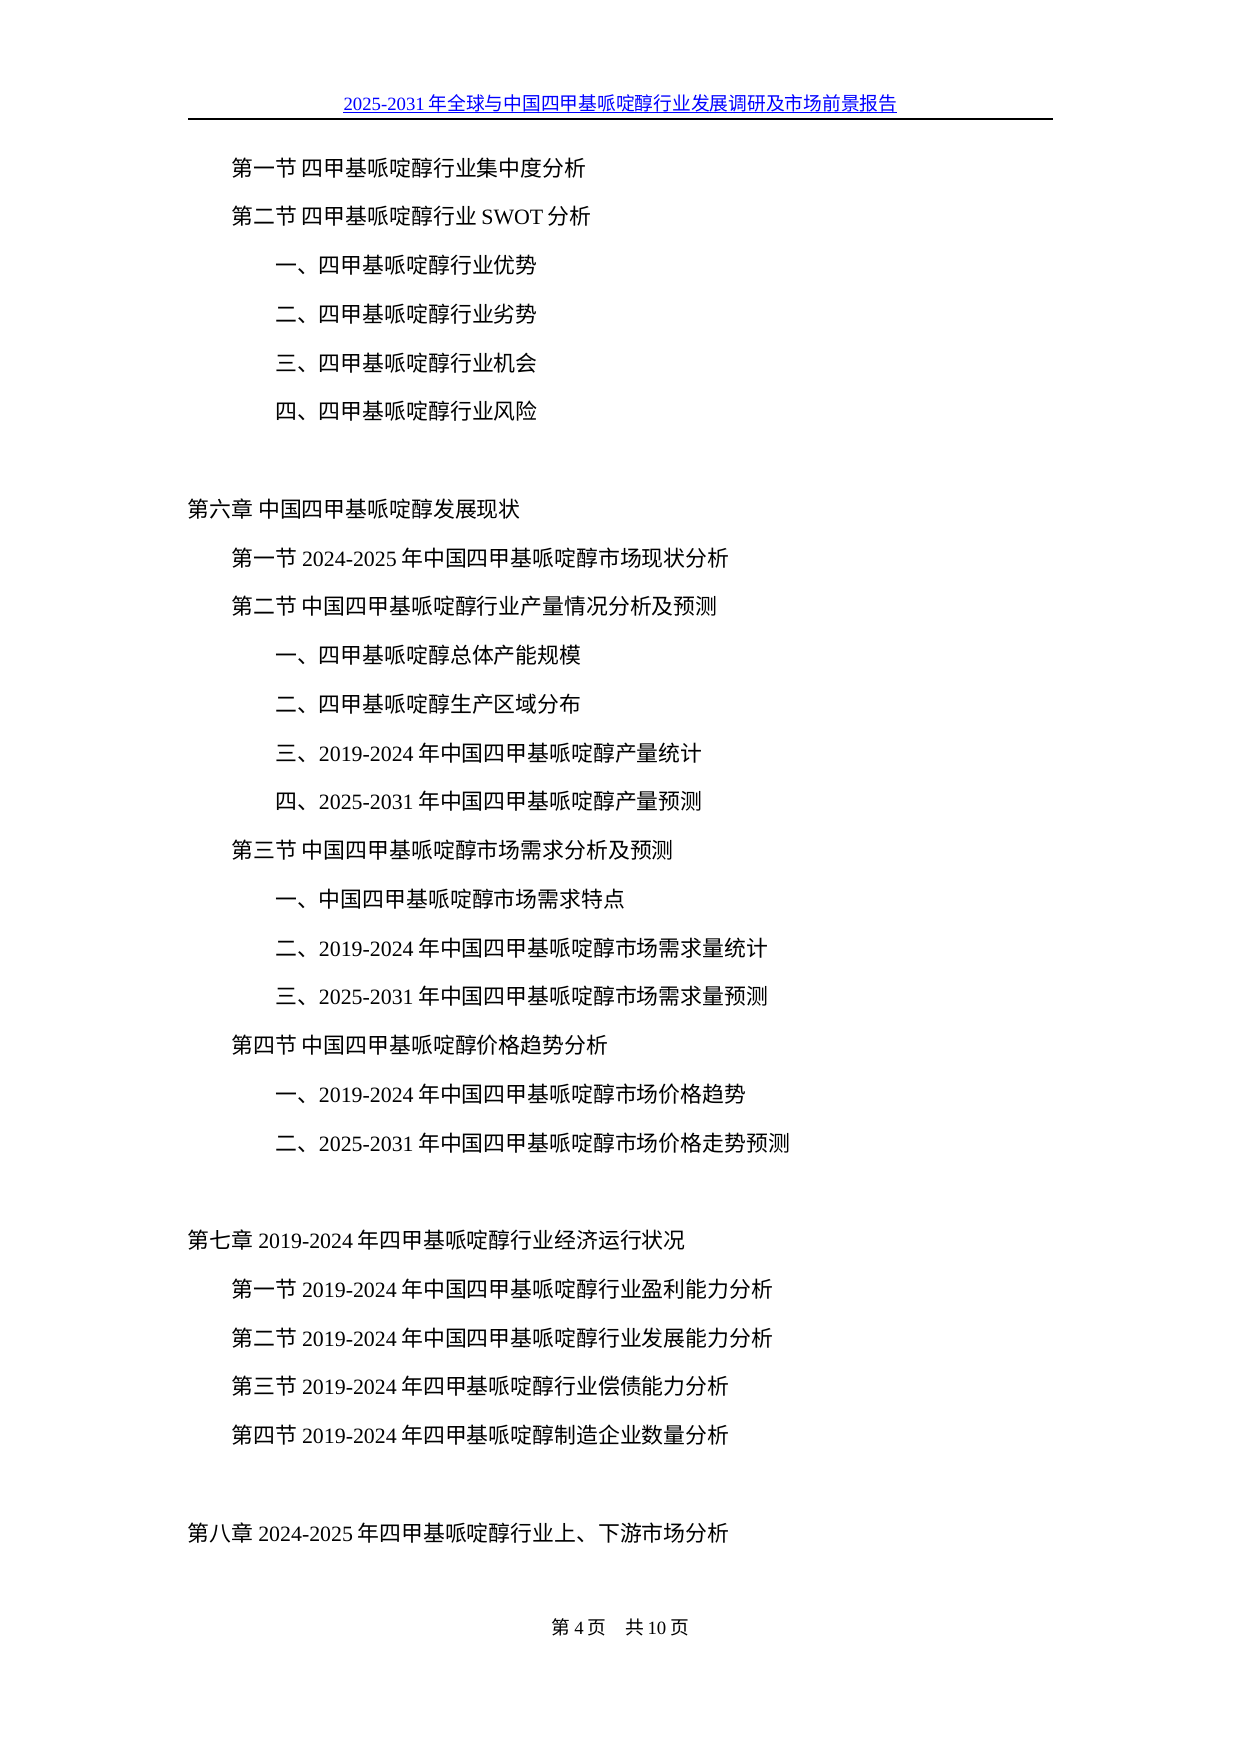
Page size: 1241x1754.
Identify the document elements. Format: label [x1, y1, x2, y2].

text [187, 150, 1053, 1548]
